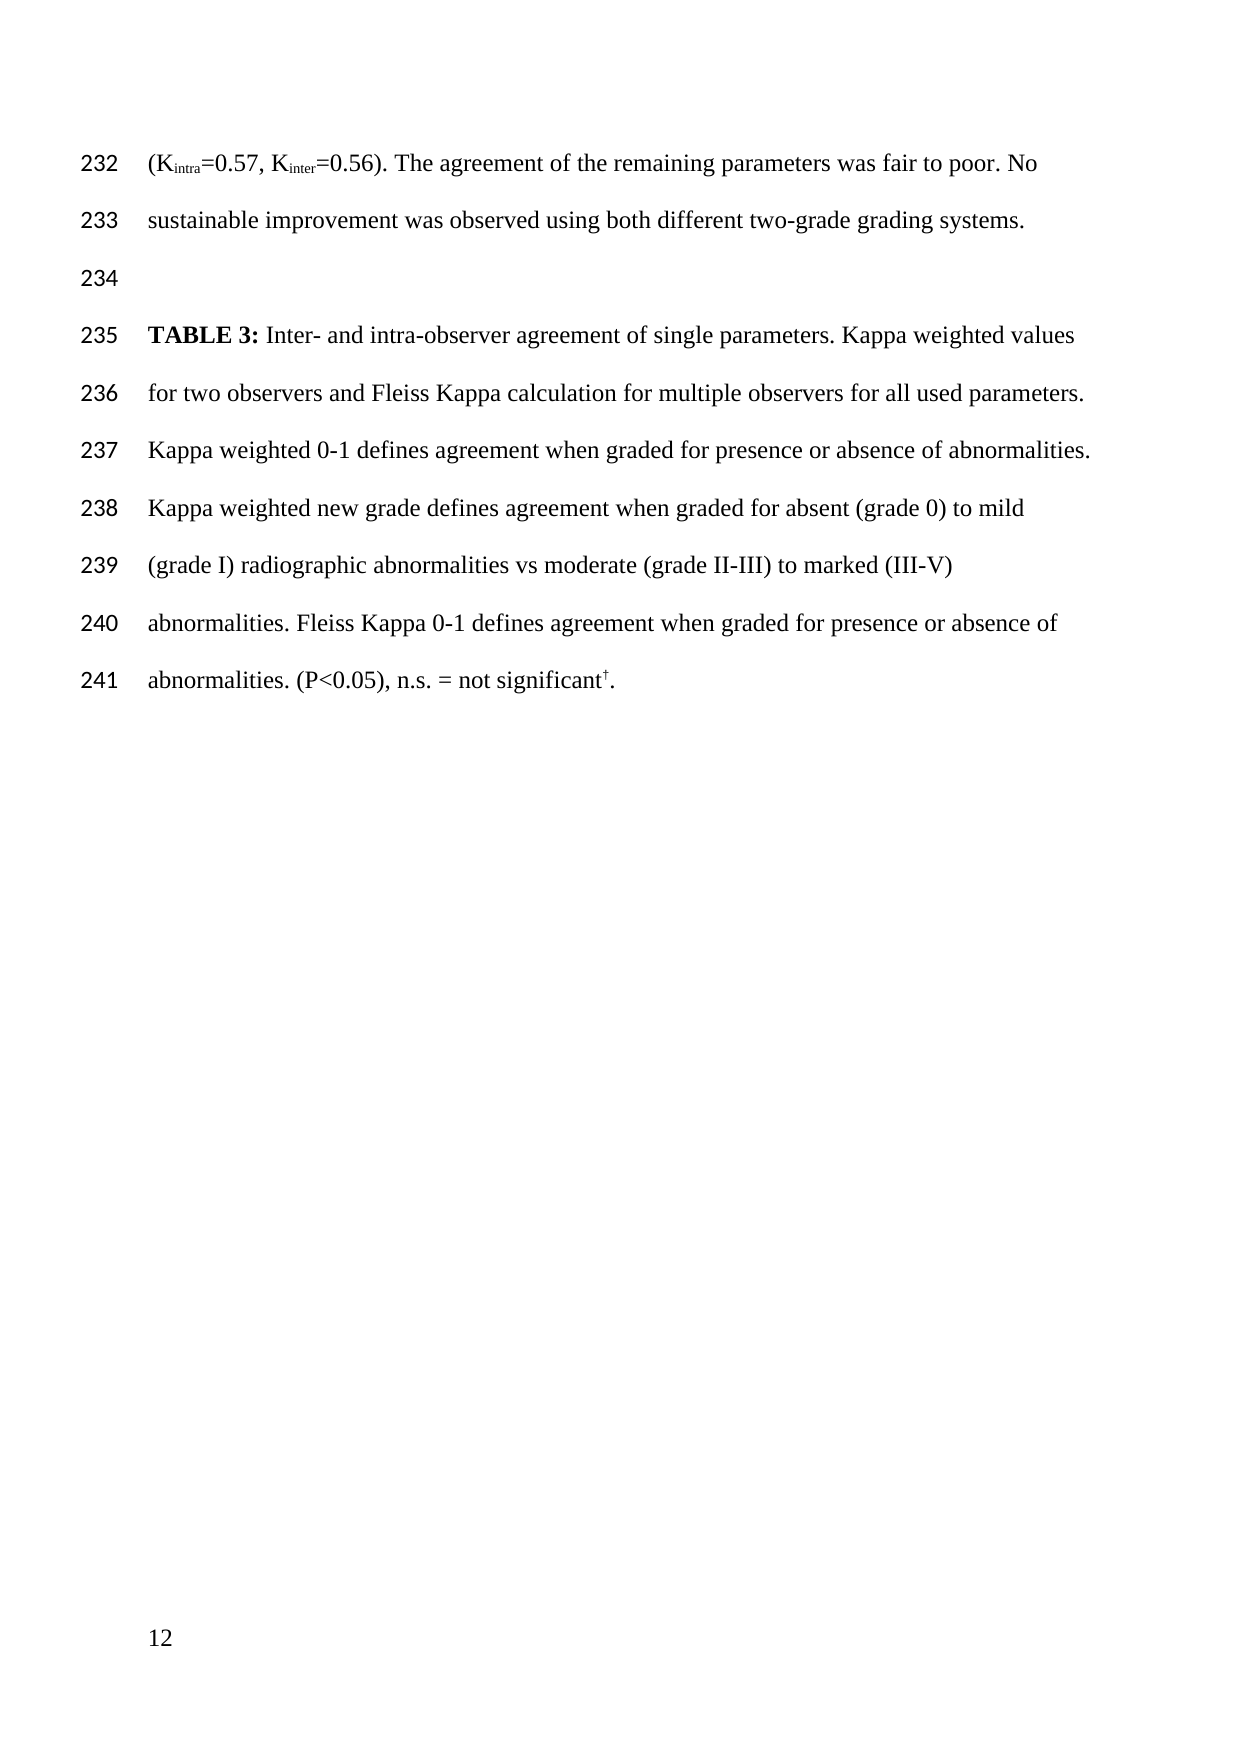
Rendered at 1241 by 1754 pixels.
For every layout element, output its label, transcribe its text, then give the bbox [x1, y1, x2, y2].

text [148, 148, 1093, 234]
text TABLE 3: Inter- and intra-observer agreement of single parameters. Kappa weighted values for two observers and Fleiss Kappa calculation for multiple observers for all used parameters. Kappa weighted 0-1 defines agreement when graded for presence or absence of abnormalities. Kappa weighted new grade defines agreement when graded for absent (grade 0) to mild (grade I) radiographic abnormalities vs moderate (grade II-III) to marked (III-V) abnormalities. Fleiss Kappa 0-1 defines agreement when graded for presence or absence of abnormalities. (P<0.05), n.s. = not significant†. [148, 320, 1093, 694]
